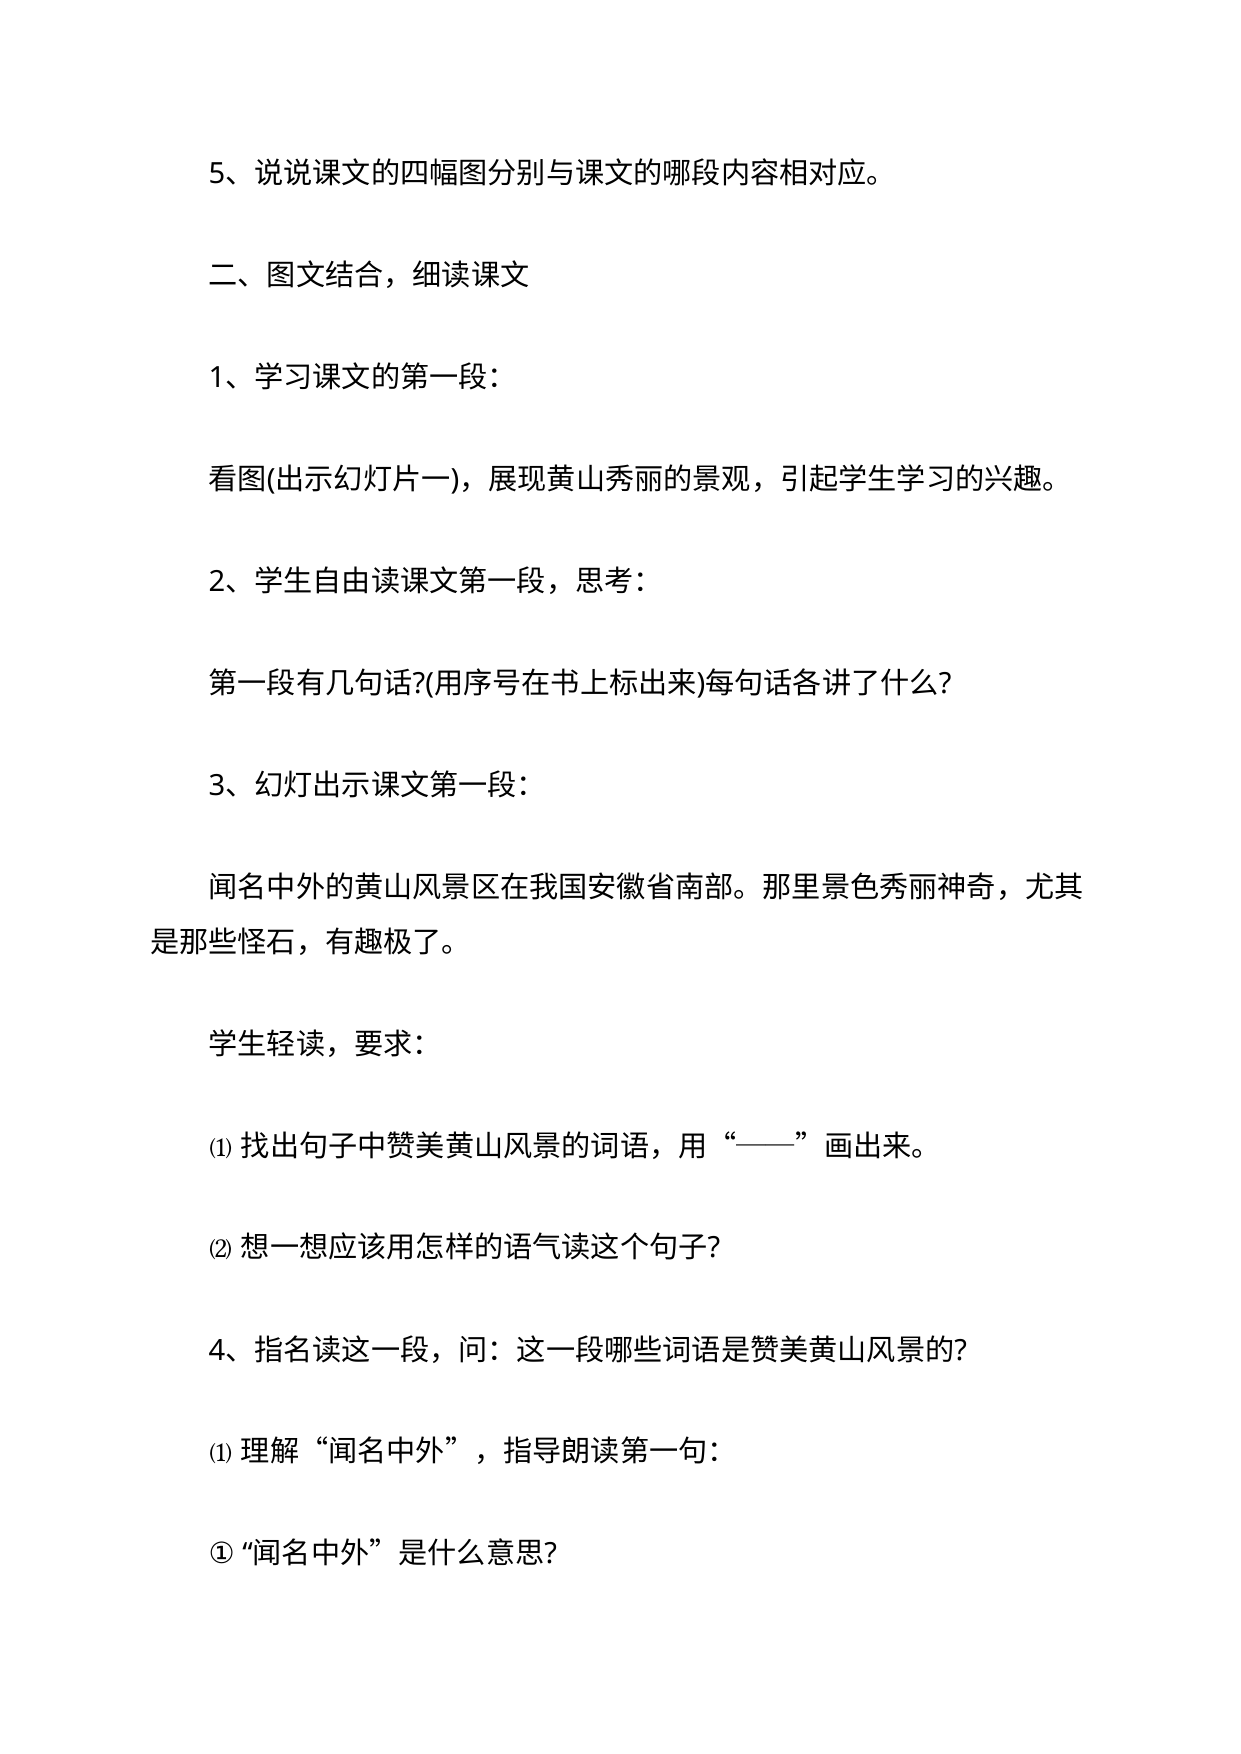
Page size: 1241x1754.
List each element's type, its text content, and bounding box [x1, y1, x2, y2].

text 4、指名读这一段，问：这一段哪些词语是赞美黄山风景的? [150, 1326, 1090, 1368]
text 5、说说课文的四幅图分别与课文的哪段内容相对应。 [150, 150, 1090, 192]
text 闻名中外的黄山风景区在我国安徽省南部。那里景色秀丽神奇，尤其是那些怪石，有趣极了。 [150, 864, 1090, 961]
text 1、学习课文的第一段： [150, 354, 1090, 396]
text ① “闻名中外”是什么意思? [150, 1530, 1090, 1572]
text 二、图文结合，细读课文 [150, 252, 1090, 294]
text ⑵ 想一想应该用怎样的语气读这个句子? [150, 1224, 1090, 1266]
text 3、幻灯出示课文第一段： [150, 762, 1090, 804]
text ⑴ 理解“闻名中外”，指导朗读第一句： [150, 1428, 1090, 1470]
text 2、学生自由读课文第一段，思考： [150, 558, 1090, 600]
text 学生轻读，要求： [150, 1020, 1090, 1063]
text ⑴ 找出句子中赞美黄山风景的词语，用“──”画出来。 [150, 1122, 1090, 1164]
text 看图(出示幻灯片一)，展现黄山秀丽的景观，引起学生学习的兴趣。 [150, 456, 1090, 498]
text 第一段有几句话?(用序号在书上标出来)每句话各讲了什么? [150, 660, 1090, 702]
